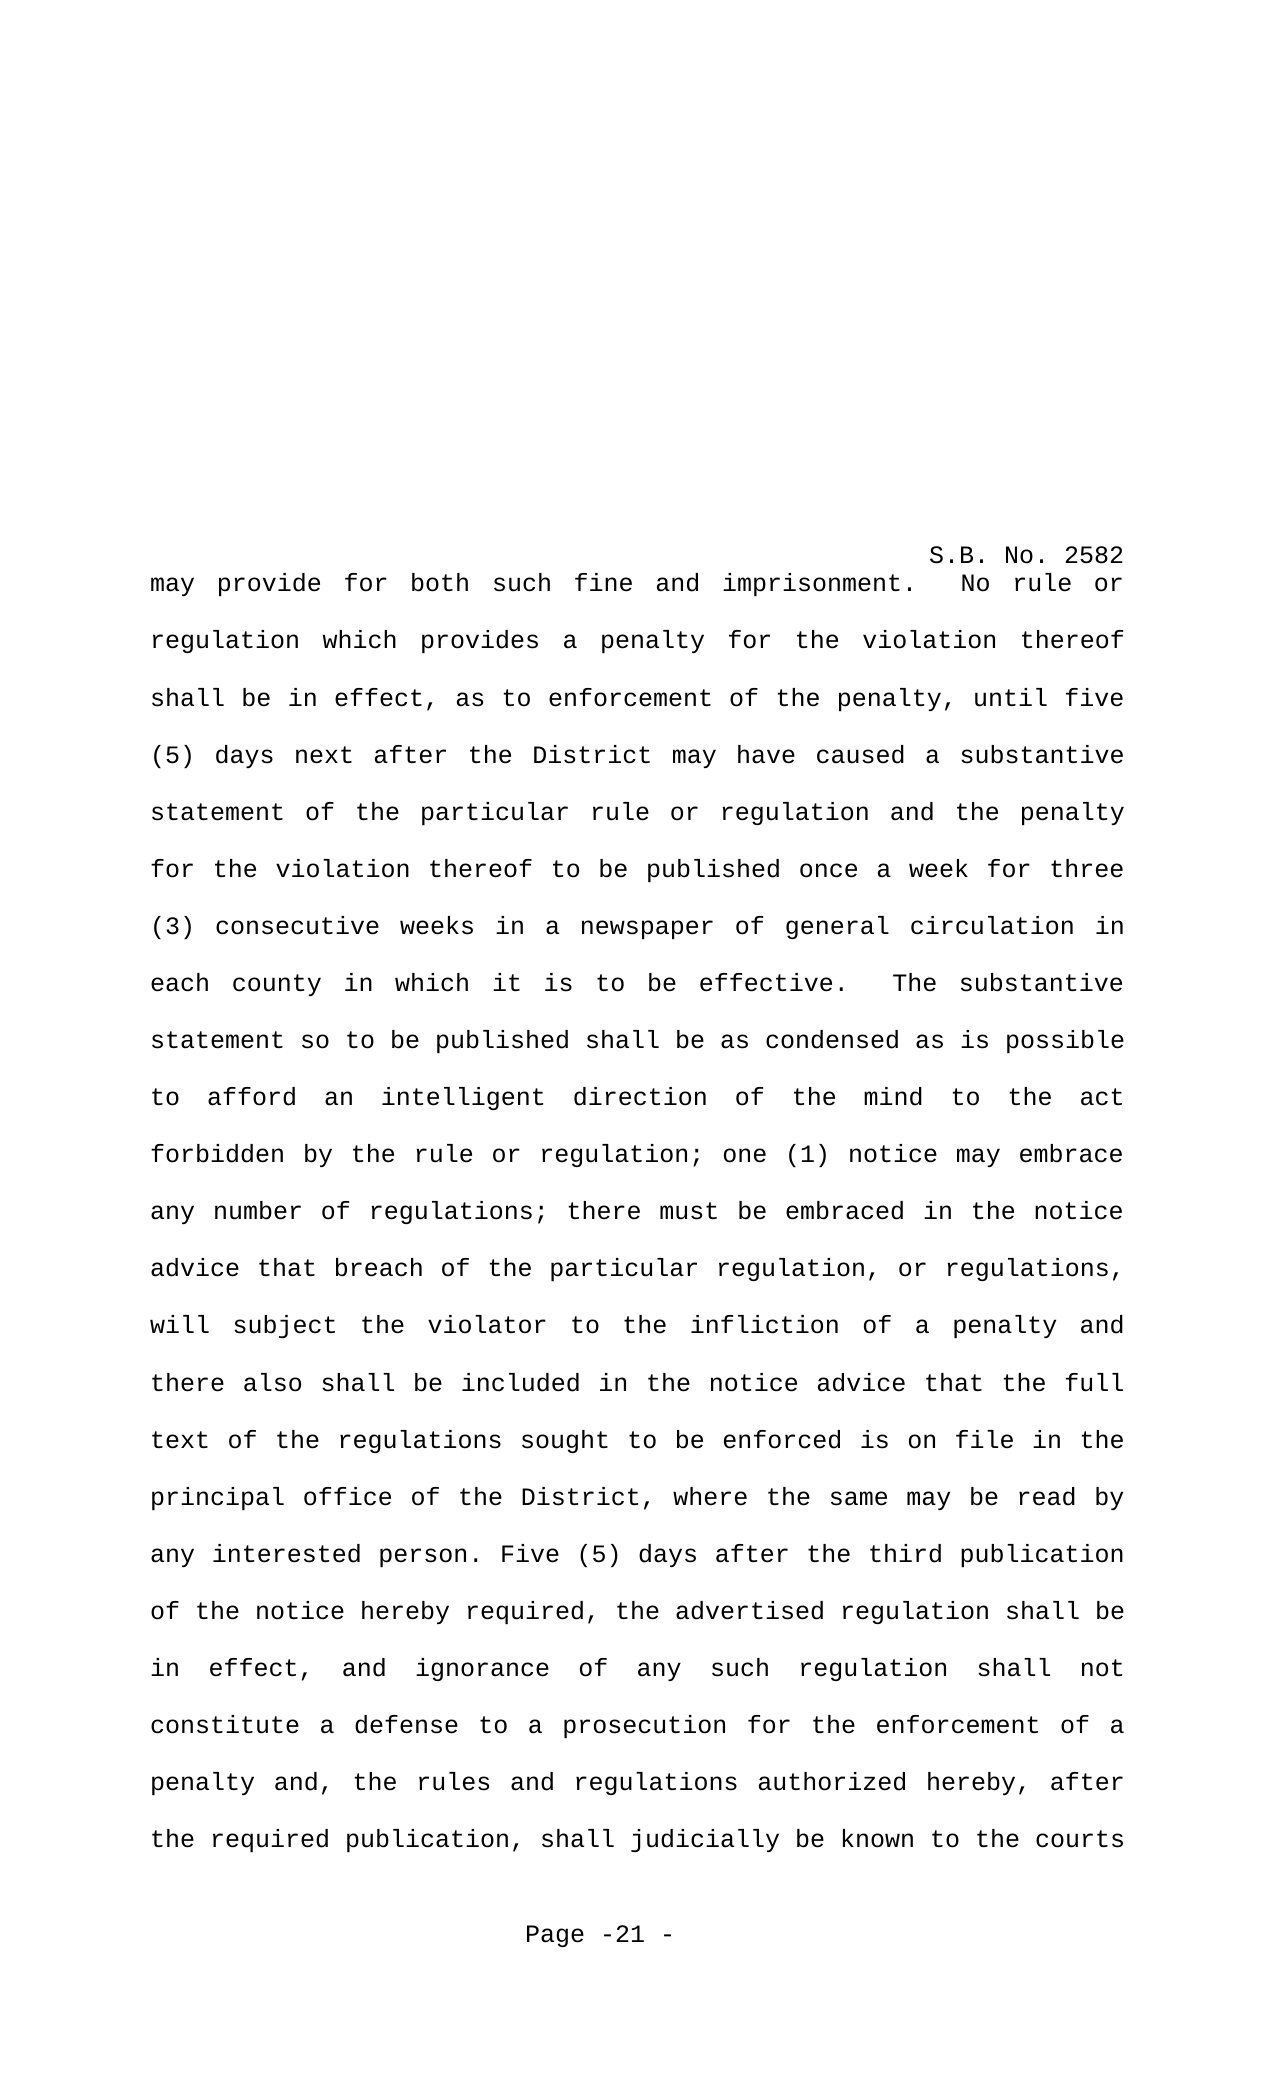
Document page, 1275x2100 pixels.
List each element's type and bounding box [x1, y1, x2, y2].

text [150, 571, 1125, 1855]
